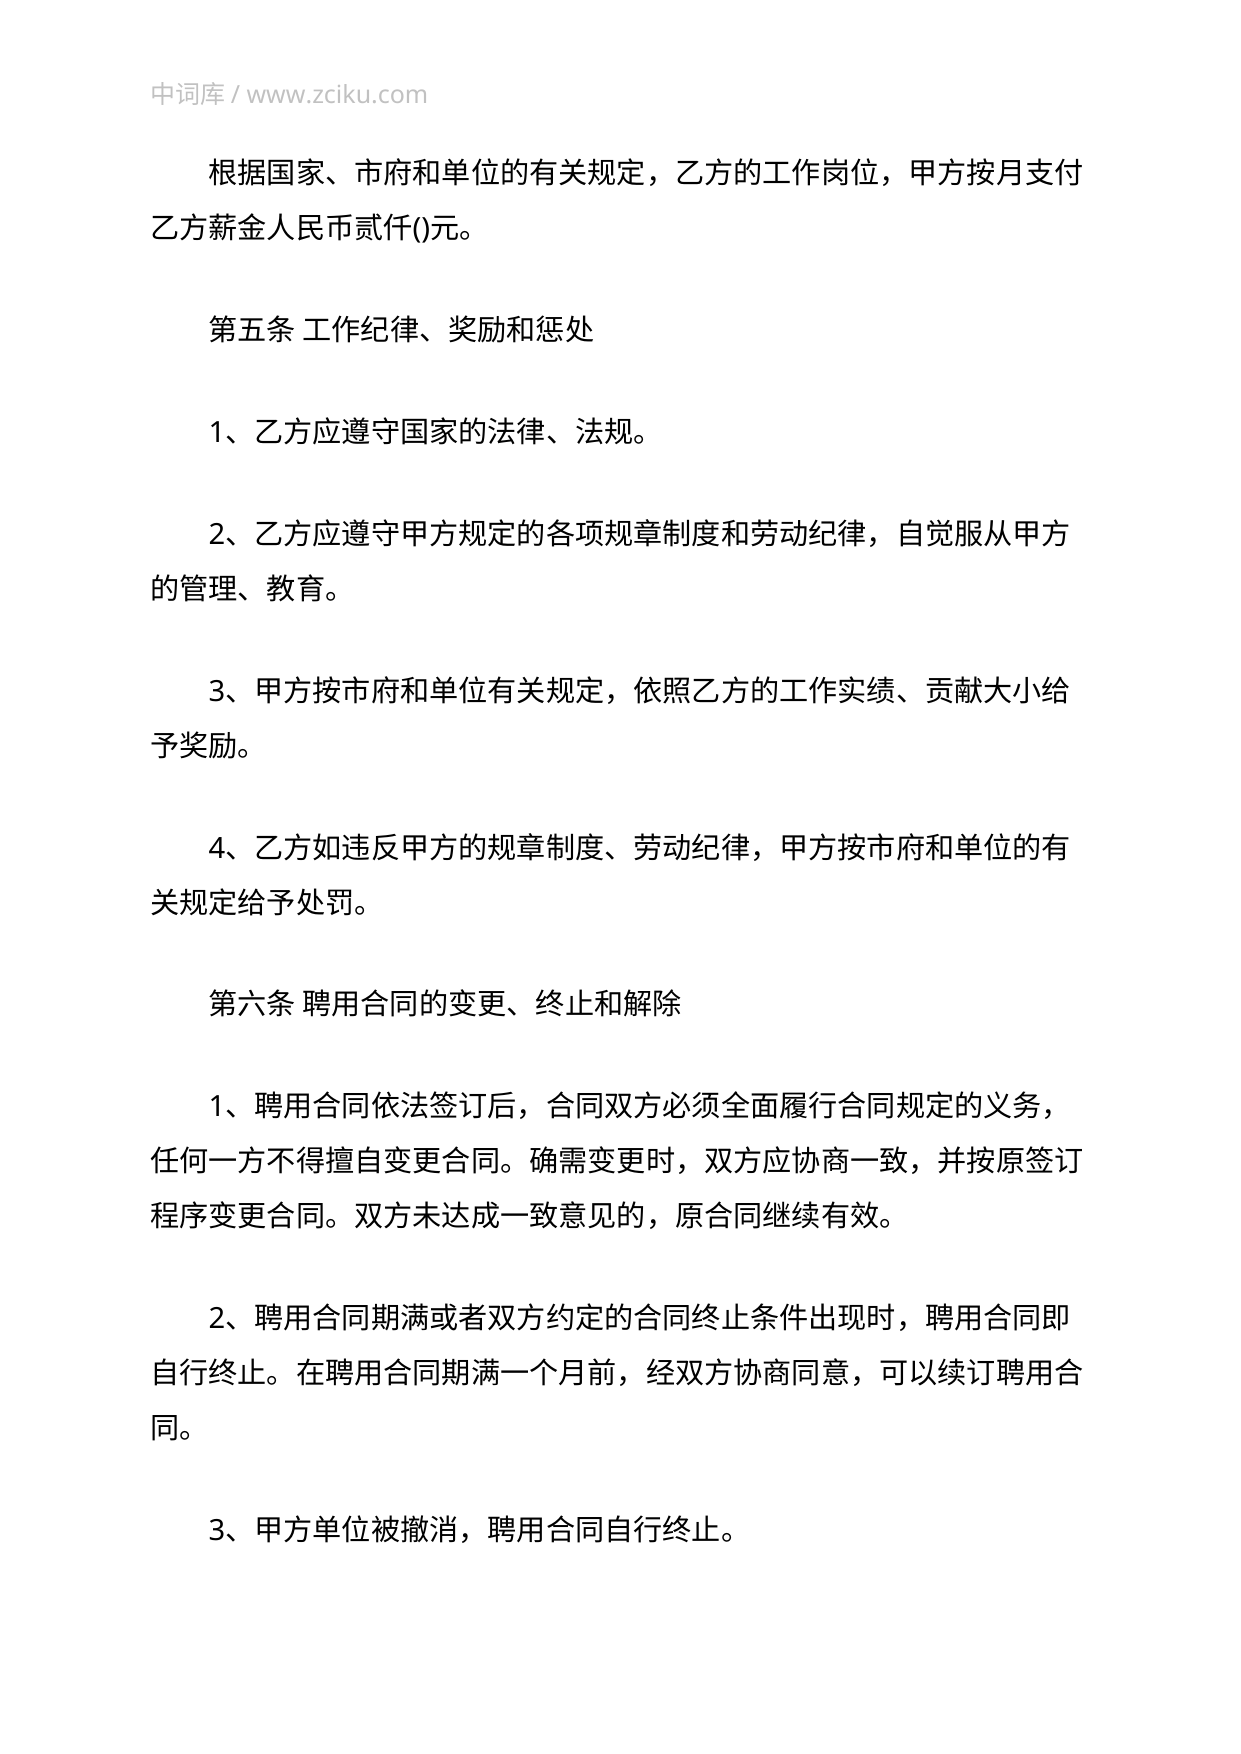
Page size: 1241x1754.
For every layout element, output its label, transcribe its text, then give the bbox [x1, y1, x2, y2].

text 2、乙方应遵守甲方规定的各项规章制度和劳动纪律，自觉服从甲方的管理、教育。 [150, 511, 1090, 608]
text 4、乙方如违反甲方的规章制度、劳动纪律，甲方按市府和单位的有关规定给予处罚。 [150, 824, 1090, 921]
text 3、甲方单位被撤消，聘用合同自行终止。 [150, 1506, 1090, 1548]
text 3、甲方按市府和单位有关规定，依照乙方的工作实绩、贡献大小给予奖励。 [150, 667, 1090, 765]
text 第六条 聘用合同的变更、终止和解除 [150, 981, 1090, 1023]
text 2、聘用合同期满或者双方约定的合同终止条件出现时，聘用合同即自行终止。在聘用合同期满一个月前，经双方协商同意，可以续订聘用合同。 [150, 1294, 1090, 1447]
text 1、乙方应遵守国家的法律、法规。 [150, 409, 1090, 451]
text 第五条 工作纪律、奖励和惩处 [150, 307, 1090, 349]
text 1、聘用合同依法签订后，合同双方必须全面履行合同规定的义务，任何一方不得擅自变更合同。确需变更时，双方应协商一致，并按原签订程序变更合同。双方未达成一致意见的，原合同继续有效。 [150, 1083, 1090, 1235]
text 根据国家、市府和单位的有关规定，乙方的工作岗位，甲方按月支付乙方薪金人民币贰仟()元。 [150, 150, 1090, 247]
